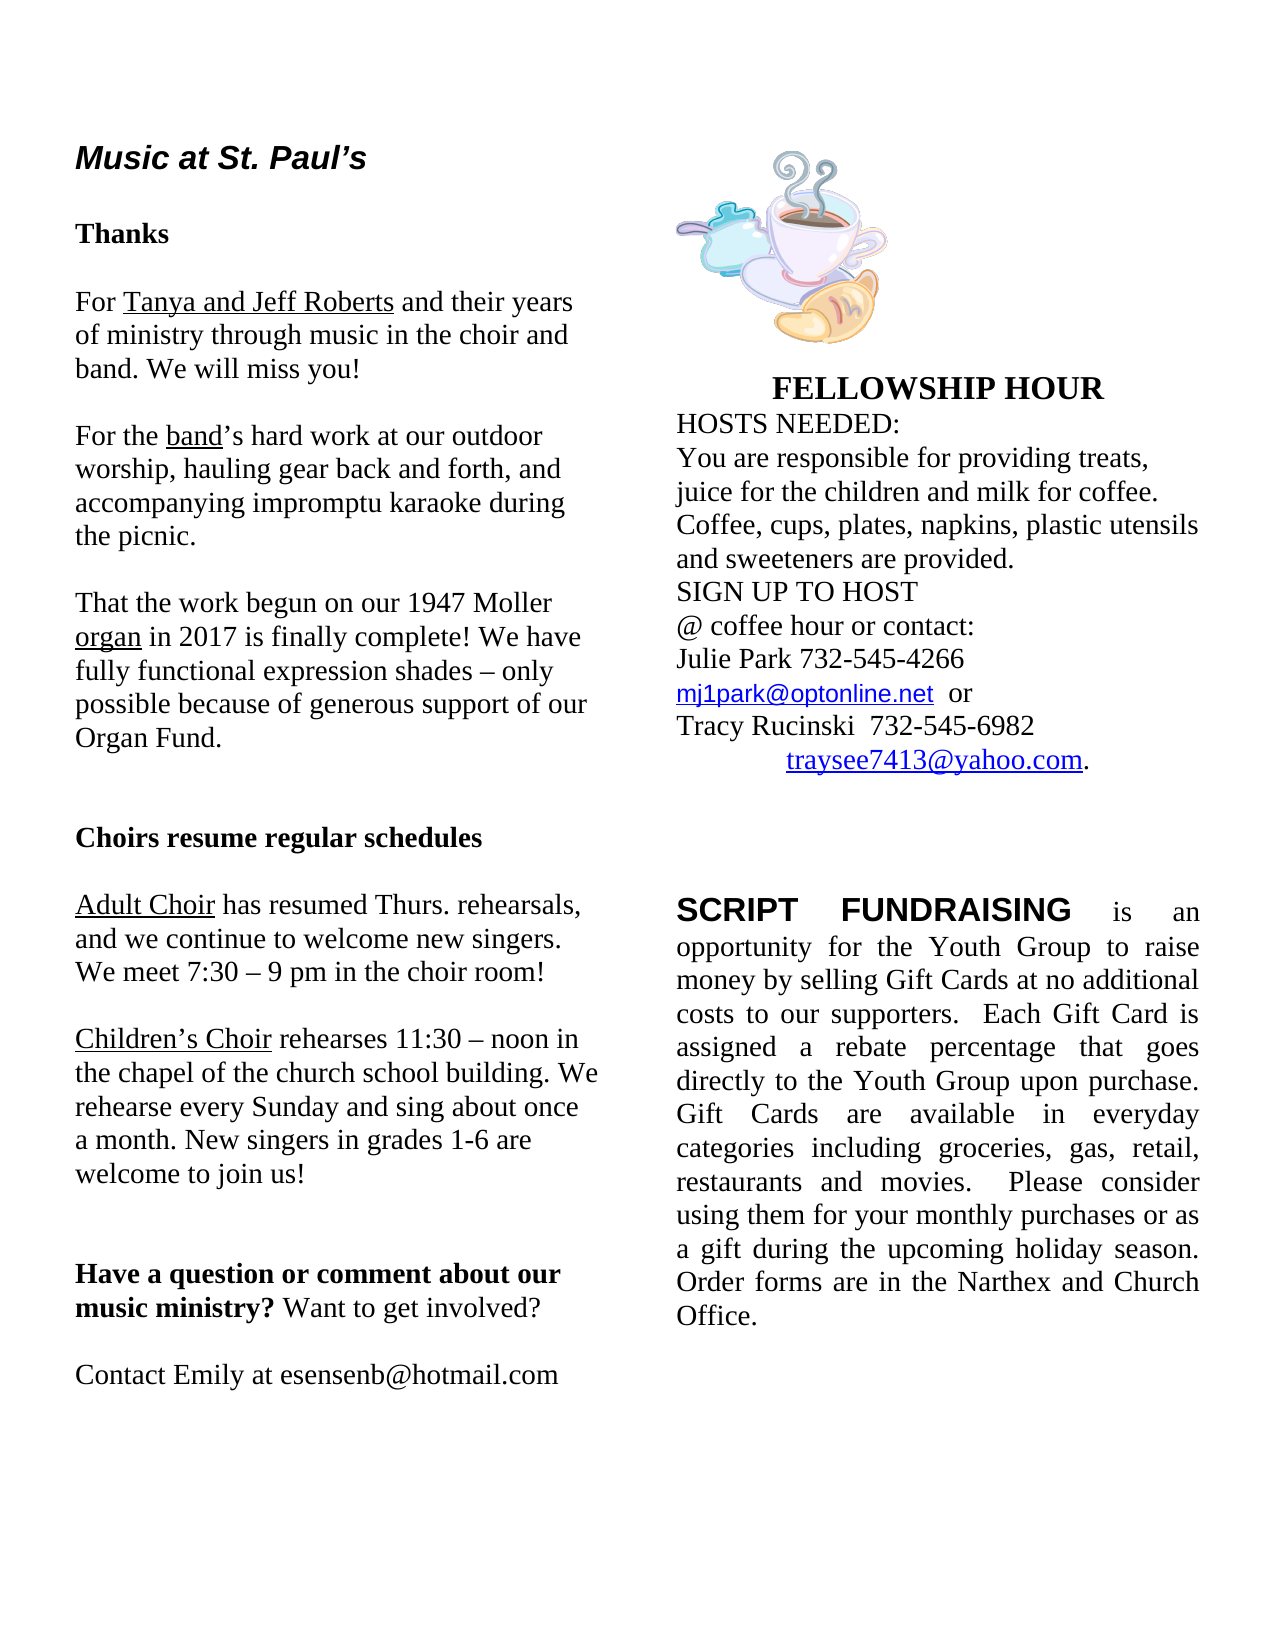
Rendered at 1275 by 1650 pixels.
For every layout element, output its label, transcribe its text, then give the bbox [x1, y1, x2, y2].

text That the work begun on our 1947 Moller organ in 2017 is finally complete! We have fully functional expression shades – only possible because of generous support of our Organ Fund. [75, 586, 599, 753]
text SIGN UP TO HOST [676, 574, 1200, 608]
text HOSTS NEEDED: [676, 407, 1200, 440]
picture [676, 151, 889, 345]
text traysee7413@yahoo.com. [676, 742, 1200, 776]
text Julie Park 732-545-4266 [676, 641, 1200, 675]
text For Tanya and Jeff Roberts and their years of ministry through music in the choir and band. We will miss you! [75, 284, 599, 384]
text @ coffee hour or contact: [676, 608, 1200, 641]
text SCRIPT FUNDRAISING is an opportunity for the Youth Group to raise money by selling Gift Cards at no additional costs to our supporters. Each Gift Card is assigned a rebate percentage that goes directly to the Youth Group upon purchase. Gift Cards are available in everyday categories including groceries, gas, retail, restaurants and movies. Please consider using them for your monthly purchases or as a gift during the upcoming holiday season. Order forms are in the Narthex and Church Office. [676, 891, 1200, 1331]
subtitle Music at St. Paul’s [75, 138, 599, 177]
text Thanks [75, 217, 599, 250]
text For the band’s hard work at our outdoor worship, hauling gear back and forth, and accompanying impromptu karaoke during the picnic. [75, 418, 599, 552]
text Children’s Choir rehearses 11:30 – noon in the chapel of the church school building. We rehearse every Sunday and sing about once a month. New singers in grades 1-6 are welcome to join us! [75, 1022, 599, 1189]
text Choirs resume regular schedules [75, 820, 599, 854]
text FELLOWSHIP HOUR [676, 368, 1200, 407]
text mj1park@optonline.net or [676, 675, 1200, 708]
text Coffee, cups, plates, napkins, plastic utensils and sweeteners are provided. [676, 507, 1200, 574]
text Tracy Rucinski 732-545-6982 [676, 708, 1200, 742]
text Adult Choir has resumed Thurs. rehearsals, and we continue to welcome new singers. We meet 7:30 – 9 pm in the choir room! [75, 887, 599, 988]
text Contact Emily at esensenb@hotmail.com [75, 1357, 599, 1391]
text Have a question or comment about our music ministry? Want to get involved? [75, 1256, 599, 1323]
text You are responsible for providing treats, juice for the children and milk for coffee. [676, 440, 1200, 507]
